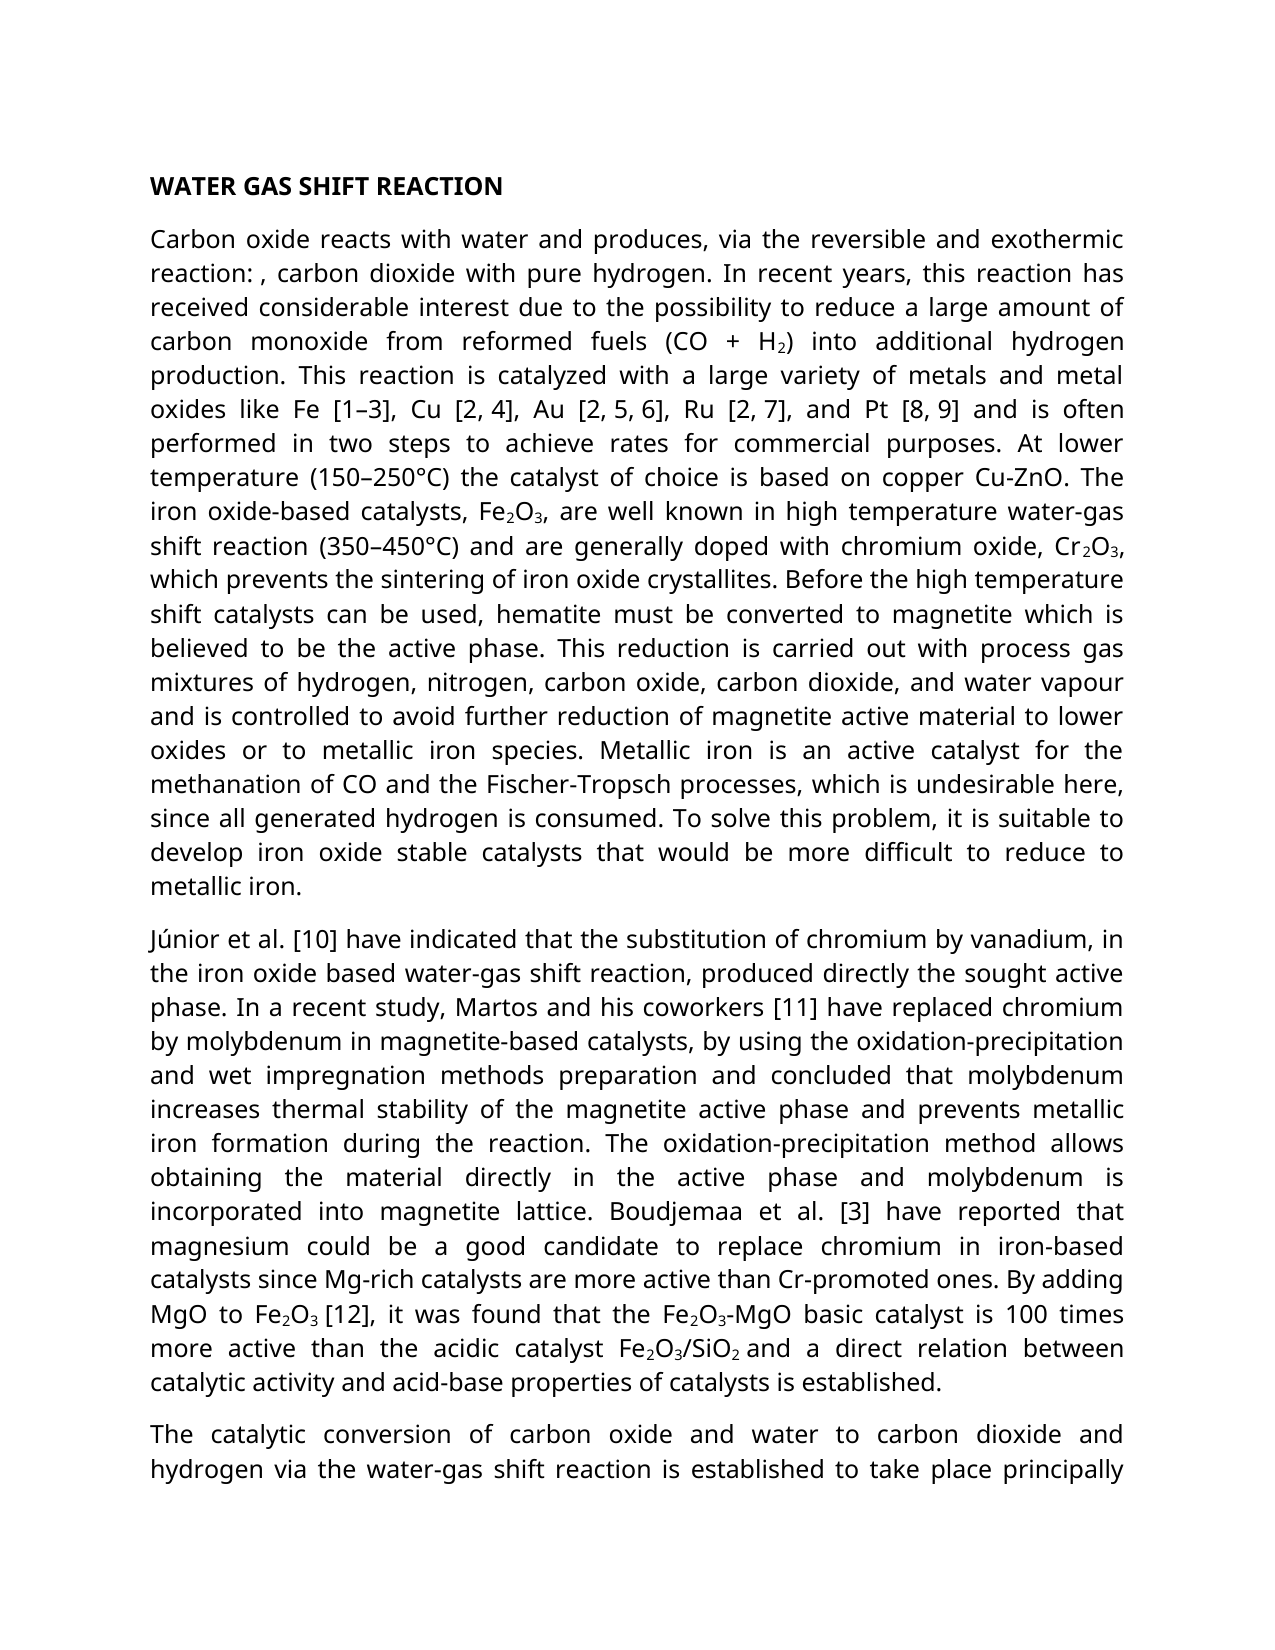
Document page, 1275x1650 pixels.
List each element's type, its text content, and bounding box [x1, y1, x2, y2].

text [150, 1417, 1125, 1485]
text Júnior et al. [10] have indicated that the substitution of chromium by vanadium, in the iron oxide based water-gas shift reaction, produced directly the sought active phase. In a recent study, Martos and his coworkers [11] have replaced chromium by molybdenum in magnetite-based catalysts, by using the oxidation-precipitation and wet impregnation methods preparation and concluded that molybdenum increases thermal stability of the magnetite active phase and prevents metallic iron formation during the reaction. The oxidation-precipitation method allows obtaining the material directly in the active phase and molybdenum is incorporated into magnetite lattice. Boudjemaa et al. [3] have reported that magnesium could be a good candidate to replace chromium in iron-based catalysts since Mg-rich catalysts are more active than Cr-promoted ones. By adding MgO to Fe2O3 [12], it was found that the Fe2O3-MgO basic catalyst is 100 times more active than the acidic catalyst Fe2O3/SiO2 and a direct relation between catalytic activity and acid-base properties of catalysts is established. [150, 922, 1125, 1398]
text WATER GAS SHIFT REACTION [150, 169, 1125, 203]
text Carbon oxide reacts with water and produces, via the reversible and exothermic reaction: , carbon dioxide with pure hydrogen. In recent years, this reaction has received considerable interest due to the possibility to reduce a large amount of carbon monoxide from reformed fuels (CO + H2) into additional hydrogen production. This reaction is catalyzed with a large variety of metals and metal oxides like Fe [1–3], Cu [2, 4], Au [2, 5, 6], Ru [2, 7], and Pt [8, 9] and is often performed in two steps to achieve rates for commercial purposes. At lower temperature (150–250°C) the catalyst of choice is based on copper Cu-ZnO. The iron oxide-based catalysts, Fe2O3, are well known in high temperature water-gas shift reaction (350–450°C) and are generally doped with chromium oxide, Cr2O3, which prevents the sintering of iron oxide crystallites. Before the high temperature shift catalysts can be used, hematite must be converted to magnetite which is believed to be the active phase. This reduction is carried out with process gas mixtures of hydrogen, nitrogen, carbon oxide, carbon dioxide, and water vapour and is controlled to avoid further reduction of magnetite active material to lower oxides or to metallic iron species. Metallic iron is an active catalyst for the methanation of CO and the Fischer-Tropsch processes, which is undesirable here, since all generated hydrogen is consumed. To solve this problem, it is suitable to develop iron oxide stable catalysts that would be more difficult to reduce to metallic iron. [150, 222, 1125, 903]
